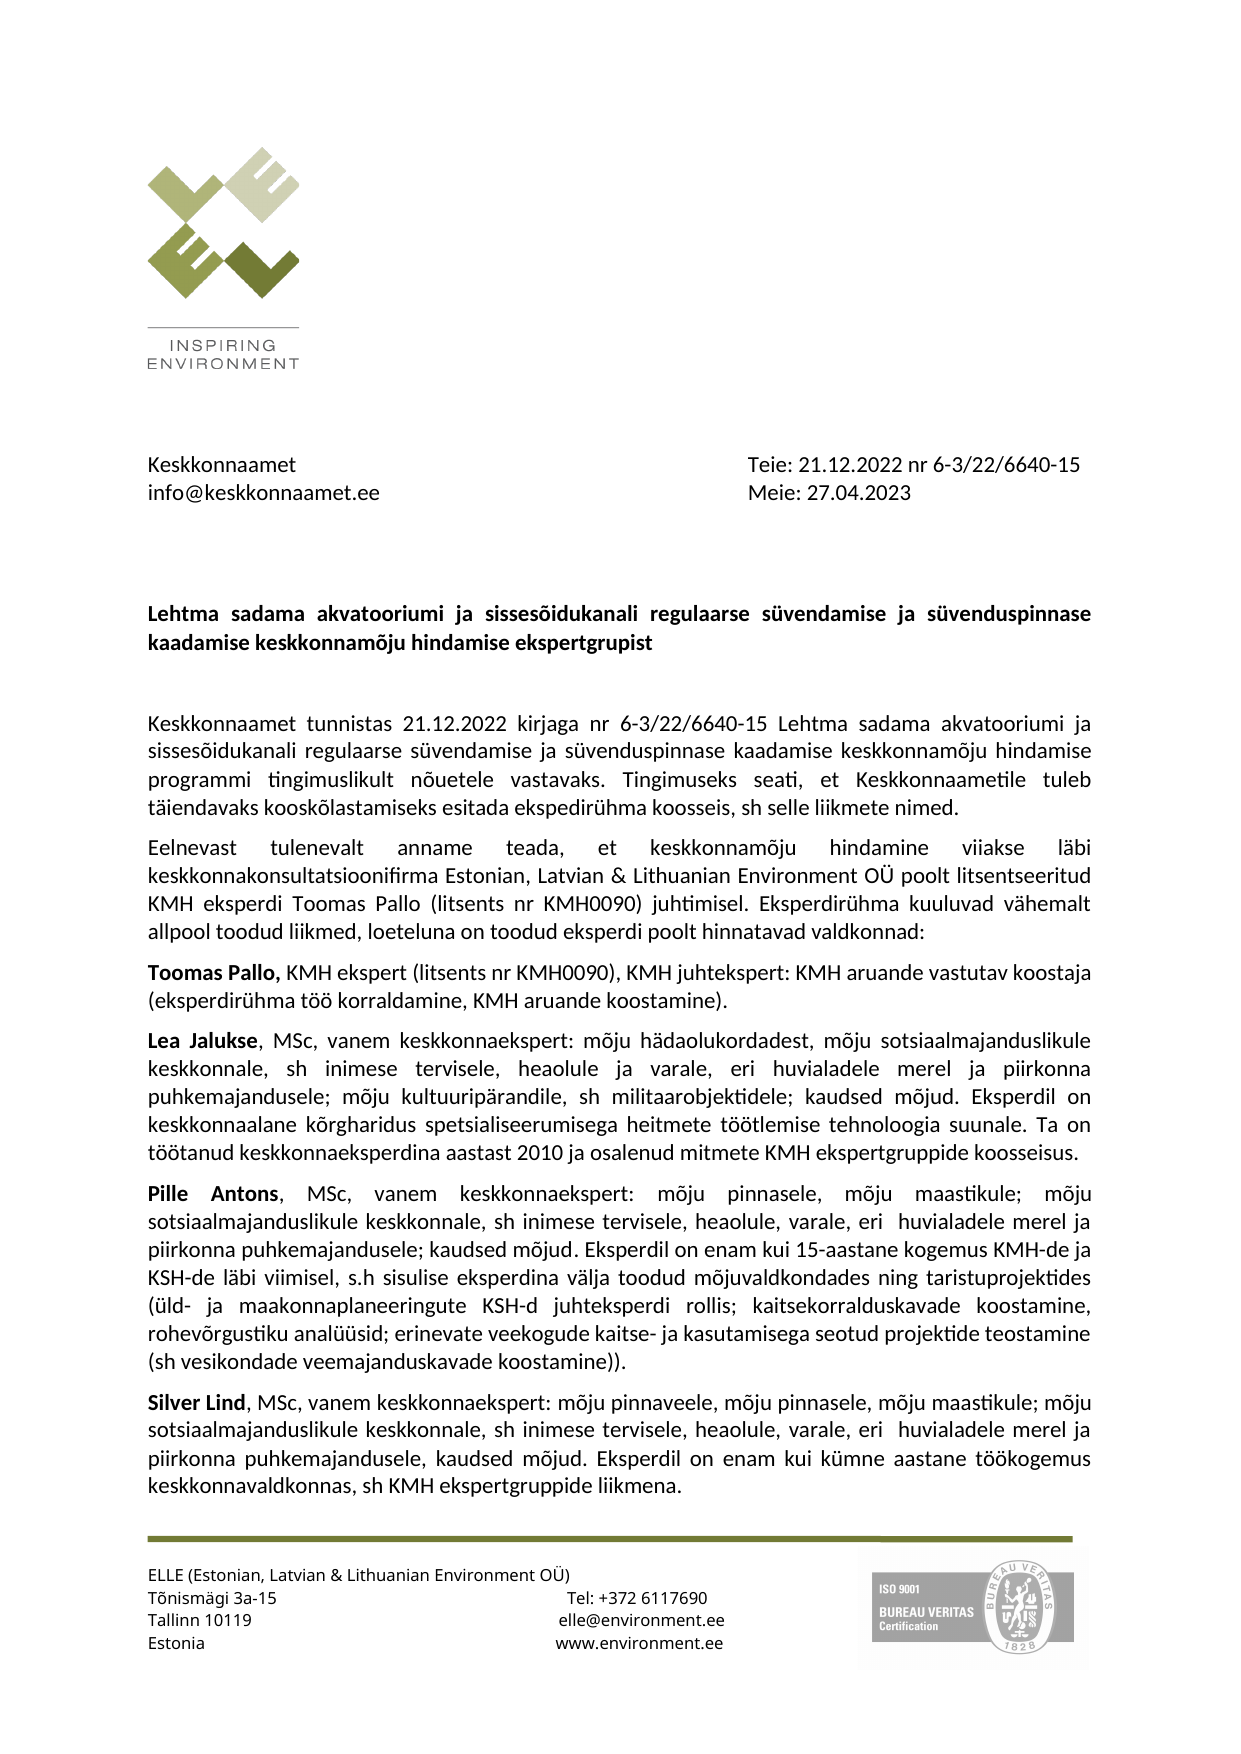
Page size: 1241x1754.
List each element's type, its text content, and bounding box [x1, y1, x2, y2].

picture [147, 147, 300, 369]
text Pille Antons, MSc, vanem keskkonnaekspert: mõju pinnasele, mõju maastikule; mõju sotsiaalmajanduslikule keskkonnale, sh inimese tervisele, heaolule, varale, eri huvialadele merel ja piirkonna puhkemajandusele; kaudsed mõjud. Eksperdil on enam kui 15-aastane kogemus KMH-de ja KSH-de läbi viimisel, s.h sisulise eksperdina välja toodud mõjuvaldkondades ning taristuprojektides (üld- ja maakonnaplaneeringute KSH-d juhteksperdi rollis; kaitsekorralduskavade koostamine, rohevõrgustiku analüüsid; erinevate veekogude kaitse- ja kasutamisega seotud projektide teostamine (sh vesikondade veemajanduskavade koostamine)). [148, 1179, 1093, 1375]
text Toomas Pallo, KMH ekspert (litsents nr KMH0090), KMH juhtekspert: KMH aruande vastutav koostaja (eksperdirühma töö korraldamine, KMH aruande koostamine). [148, 958, 1093, 1014]
picture [857, 1546, 1089, 1670]
text Keskkonnaamet tunnistas 21.12.2022 kirjaga nr 6-3/22/6640-15 Lehtma sadama akvatooriumi ja sissesõidukanali regulaarse süvendamise ja süvenduspinnase kaadamise keskkonnamõju hindamise programmi tingimuslikult nõuetele vastavaks. Tingimuseks seati, et Keskkonnaametile tuleb täiendavaks kooskõlastamiseks esitada ekspedirühma koosseis, sh selle liikmete nimed. [148, 709, 1093, 821]
text Silver Lind, MSc, vanem keskkonnaekspert: mõju pinnaveele, mõju pinnasele, mõju maastikule; mõju sotsiaalmajanduslikule keskkonnale, sh inimese tervisele, heaolule, varale, eri huvialadele merel ja piirkonna puhkemajandusele, kaudsed mõjud. Eksperdil on enam kui kümne aastane töökogemus keskkonnavaldkonnas, sh KMH ekspertgruppide liikmena. [148, 1388, 1093, 1500]
text info@keskkonnaamet.ee Meie: 27.04.2023 [148, 478, 1093, 506]
text Lea Jalukse, MSc, vanem keskkonnaekspert: mõju hädaolukordadest, mõju sotsiaalmajanduslikule keskkonnale, sh inimese tervisele, heaolule ja varale, eri huvialadele merel ja piirkonna puhkemajandusele; mõju kultuuripärandile, sh militaarobjektidele; kaudsed mõjud. Eksperdil on keskkonnaalane kõrgharidus spetsialiseerumisega heitmete töötlemise tehnoloogia suunale. Ta on töötanud keskkonnaeksperdina aastast 2010 ja osalenud mitmete KMH ekspertgruppide koosseisus. [148, 1026, 1093, 1166]
text Lehtma sadama akvatooriumi ja sissesõidukanali regulaarse süvendamise ja süvenduspinnase kaadamise keskkonnamõju hindamise ekspertgrupist [148, 599, 1093, 656]
text Keskkonnaamet Teie: 21.12.2022 nr 6-3/22/6640-15 [148, 450, 1093, 478]
text Eelnevast tulenevalt anname teada, et keskkonnamõju hindamine viiakse läbi keskkonnakonsultatsioonifirma Estonian, Latvian & Lithuanian Environment OÜ poolt litsentseeritud KMH eksperdi Toomas Pallo (litsents nr KMH0090) juhtimisel. Eksperdirühma kuuluvad vähemalt allpool toodud liikmed, loeteluna on toodud eksperdi poolt hinnatavad valdkonnad: [148, 833, 1093, 945]
